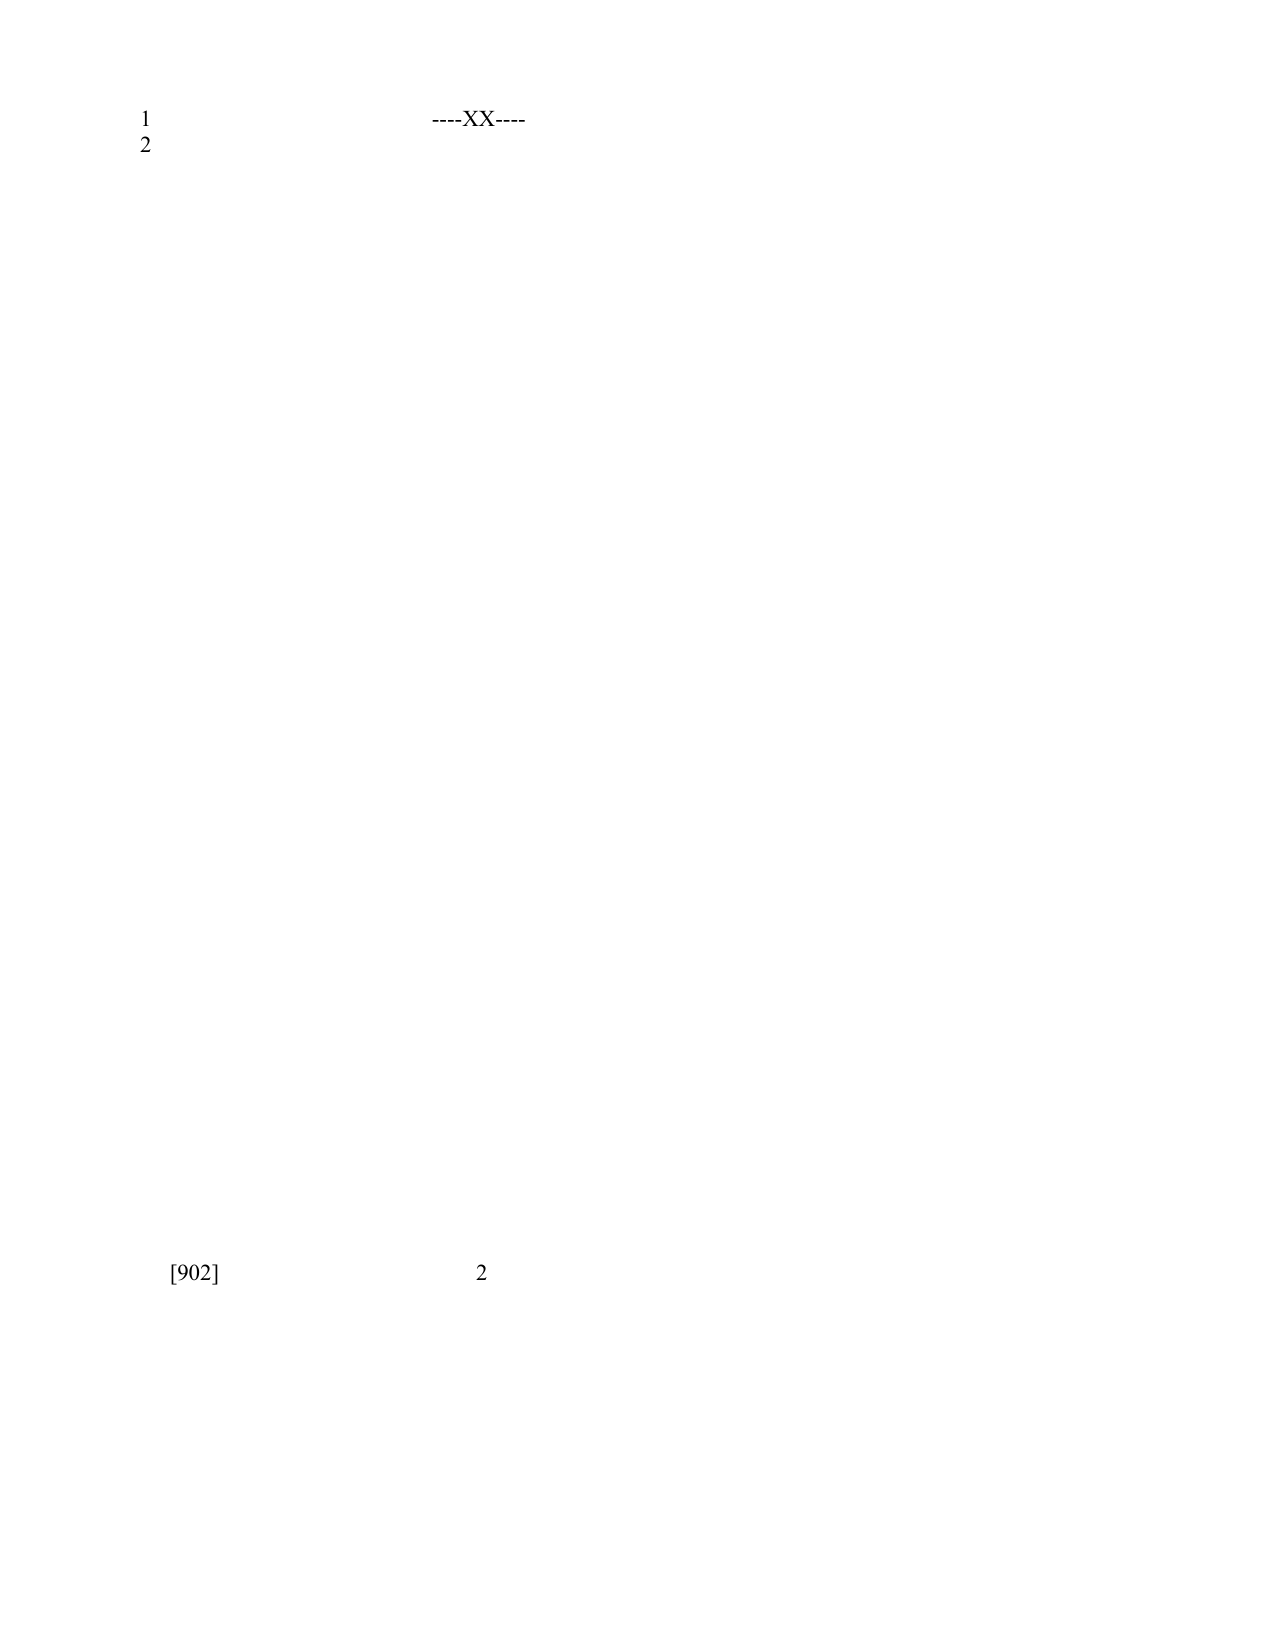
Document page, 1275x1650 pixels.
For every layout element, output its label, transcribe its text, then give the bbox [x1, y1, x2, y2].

text ----XX---- [169, 105, 787, 131]
